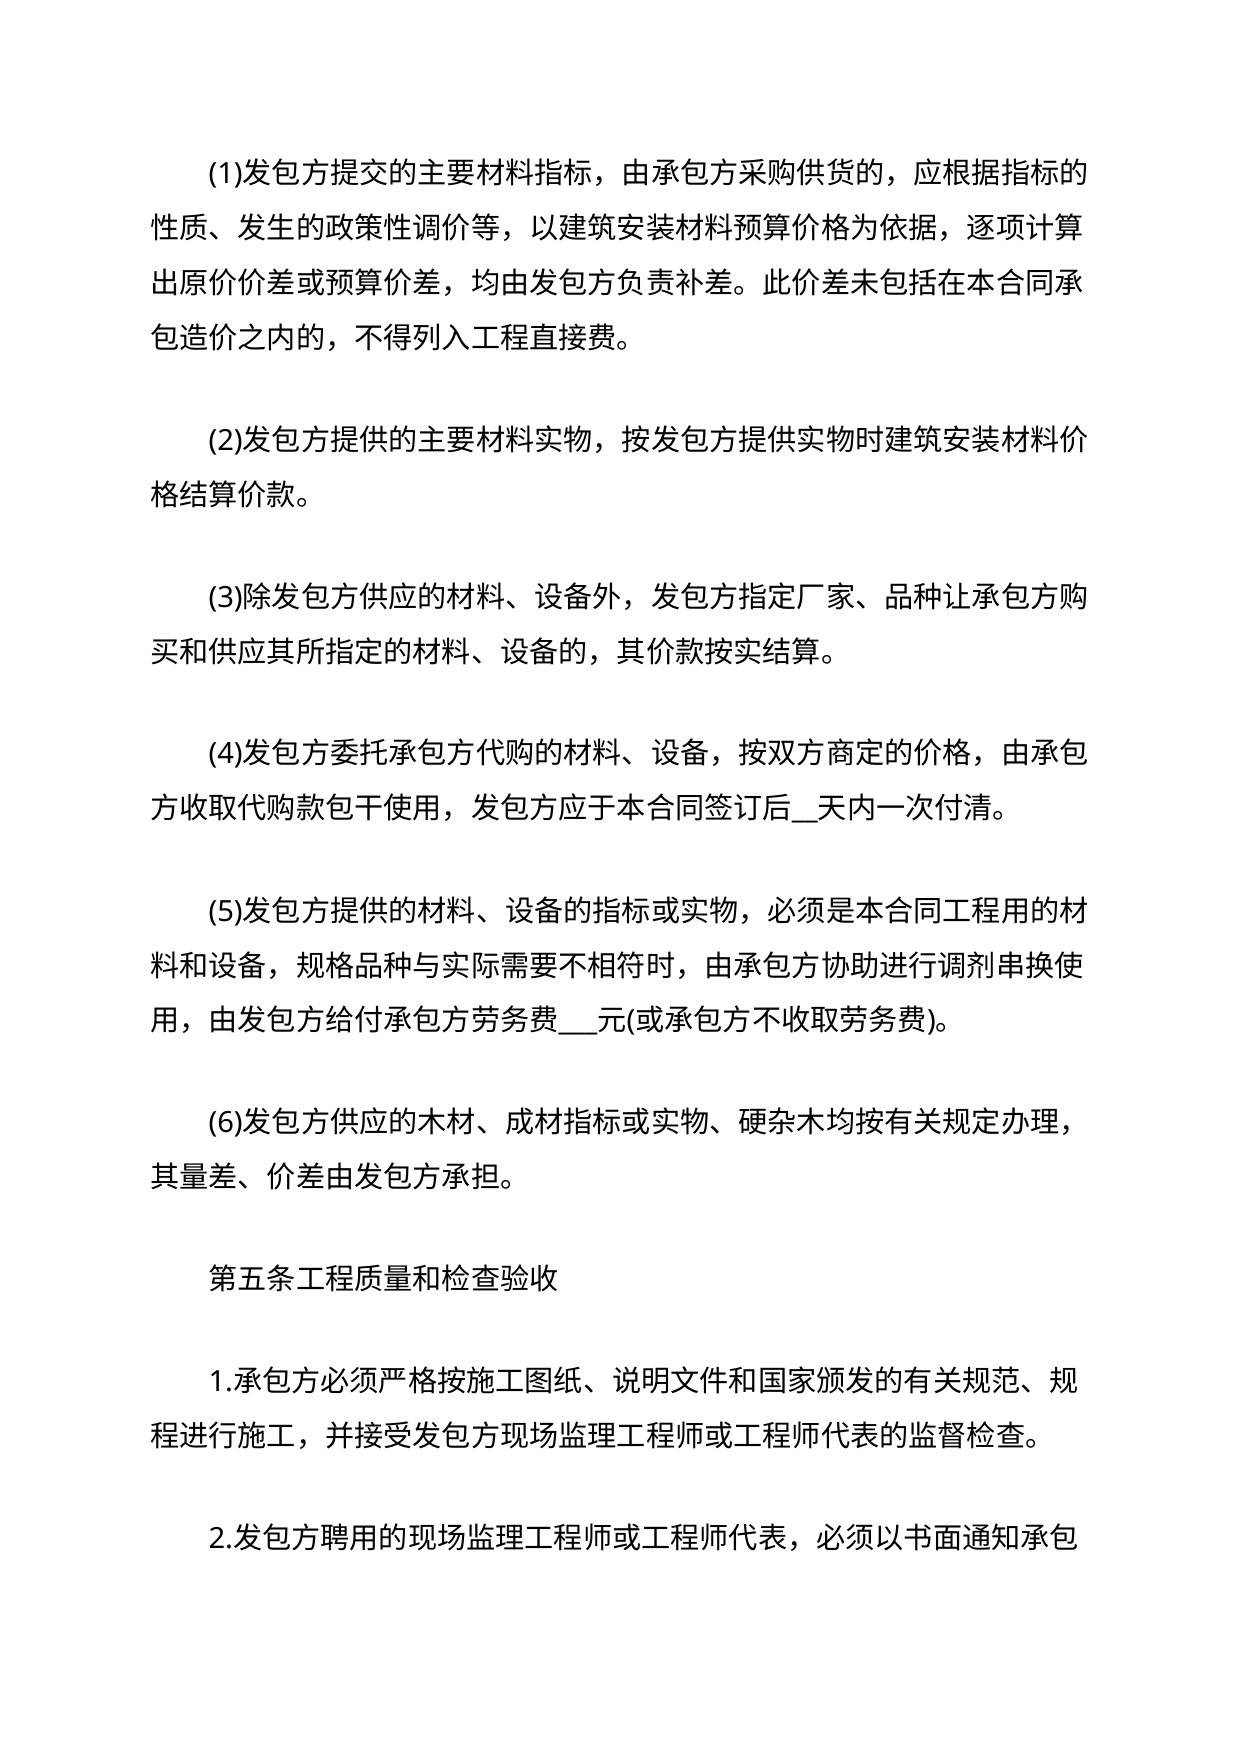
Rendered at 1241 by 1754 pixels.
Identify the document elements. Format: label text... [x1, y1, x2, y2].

text (6)发包方供应的木材、成材指标或实物、硬杂木均按有关规定办理，其量差、价差由发包方承担。 [150, 1099, 1090, 1196]
text 第五条工程质量和检查验收 [150, 1256, 1090, 1298]
text 1.承包方必须严格按施工图纸、说明文件和国家颁发的有关规范、规程进行施工，并接受发包方现场监理工程师或工程师代表的监督检查。 [150, 1357, 1090, 1455]
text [150, 1514, 1090, 1557]
text (5)发包方提供的材料、设备的指标或实物，必须是本合同工程用的材料和设备，规格品种与实际需要不相符时，由承包方协助进行调剂串换使用，由发包方给付承包方劳务费___元(或承包方不收取劳务费)。 [150, 887, 1090, 1039]
text (4)发包方委托承包方代购的材料、设备，按双方商定的价格，由承包方收取代购款包干使用，发包方应于本合同签订后__天内一次付清。 [150, 730, 1090, 827]
text (2)发包方提供的主要材料实物，按发包方提供实物时建筑安装材料价格结算价款。 [150, 417, 1090, 514]
text (1)发包方提交的主要材料指标，由承包方采购供货的，应根据指标的性质、发生的政策性调价等，以建筑安装材料预算价格为依据，逐项计算出原价价差或预算价差，均由发包方负责补差。此价差未包括在本合同承包造价之内的，不得列入工程直接费。 [150, 150, 1090, 357]
text (3)除发包方供应的材料、设备外，发包方指定厂家、品种让承包方购买和供应其所指定的材料、设备的，其价款按实结算。 [150, 573, 1090, 671]
